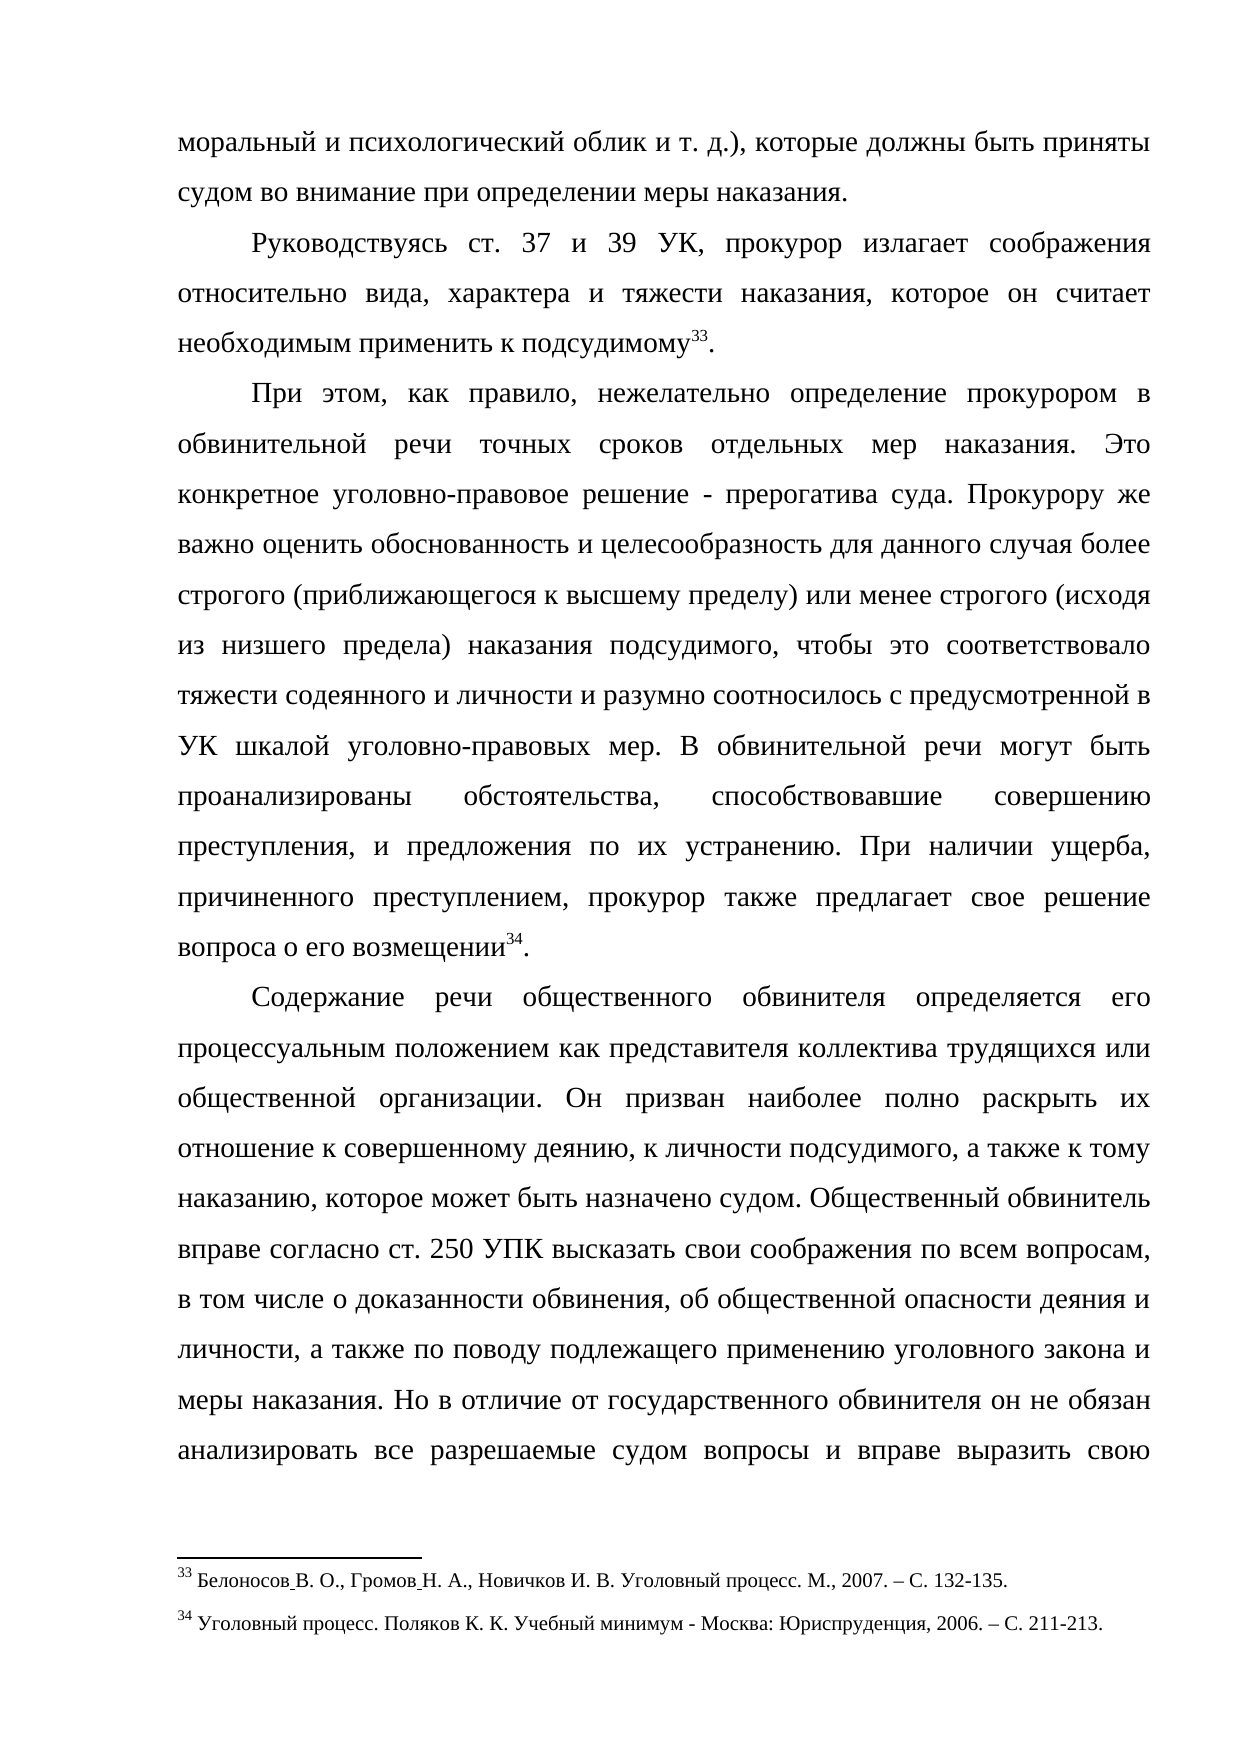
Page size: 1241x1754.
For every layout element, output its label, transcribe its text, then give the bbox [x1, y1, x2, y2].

text При этом, как правило, нежелательно определение прокурором в обвинительной речи точных сроков отдельных мер наказания. Это конкретное уголовно-правовое решение - прерогатива суда. Прокурору же важно оценить обоснованность и целесообразность для данного случая более строгого (приближающегося к высшему пределу) или менее строгого (исходя из низшего предела) наказания подсудимого, чтобы это соответствовало тяжести содеянного и личности и разумно соотносилось с предусмотренной в УК шкалой уголовно-правовых мер. В обвинительной речи могут быть проанализированы обстоятельства, способствовавшие совершению преступления, и предложения по их устранению. При наличии ущерба, причиненного преступлением, прокурор также предлагает свое решение вопроса о его возмещении. [177, 376, 1152, 963]
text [177, 979, 1152, 1466]
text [177, 124, 1152, 208]
text Руководствуясь ст. 37 и 39 УК, прокурор излагает соображения относительно вида, характера и тяжести наказания, которое он считает необходимым применить к подсудимому. [177, 225, 1152, 359]
